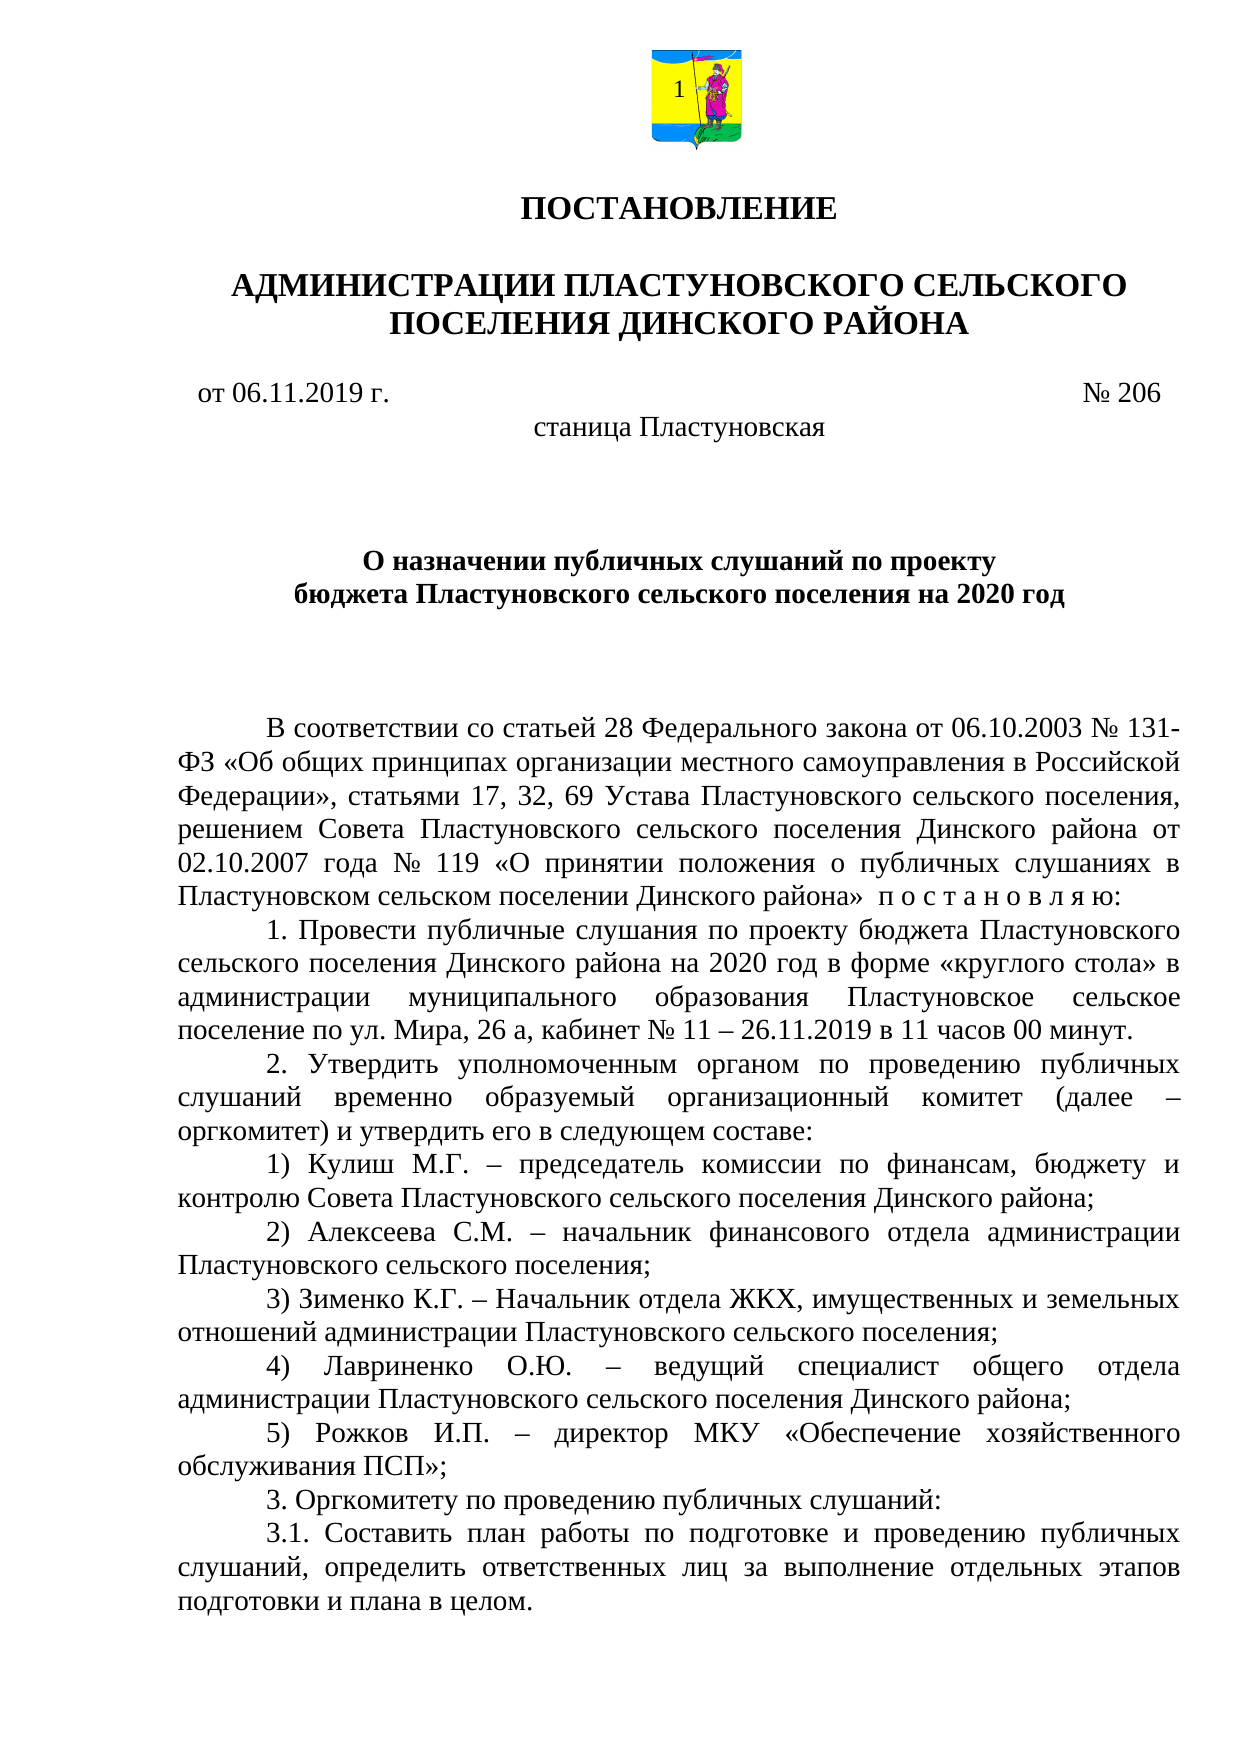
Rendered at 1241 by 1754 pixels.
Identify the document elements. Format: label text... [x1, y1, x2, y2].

text 3.1. Составить план работы по подготовке и проведению публичных слушаний, определить ответственных лиц за выполнение отдельных этапов подготовки и плана в целом. [177, 1516, 1181, 1616]
text 4) Лавриненко О.Ю. – ведущий специалист общего отдела администрации Пластуновского сельского поселения Динского района; [177, 1348, 1181, 1415]
text В соответствии со статьей 28 Федерального закона от 06.10.2003 № 131-ФЗ «Об общих принципах организации местного самоуправления в Российской Федерации», статьями 17, 32, 69 Устава Пластуновского сельского поселения, решением Совета Пластуновского сельского поселения Динского района от 02.10.2007 года № 119 «О принятии положения о публичных слушаниях в Пластуновском сельском поселении Динского района» п о с т а н о в л я ю: [177, 711, 1181, 912]
text от 06.11.2019 г. № 206 [177, 375, 1181, 409]
text О назначении публичных слушаний по проекту [177, 543, 1181, 576]
text бюджета Пластуновского сельского поселения на 2020 год [177, 576, 1181, 610]
picture [651, 50, 742, 150]
text АДМИНИСТРАЦИИ ПЛАСТУНОВСКОГО СЕЛЬСКОГО [177, 265, 1181, 303]
text 2. Утвердить уполномоченным органом по проведению публичных слушаний временно образуемый организационный комитет (далее – оргкомитет) и утвердить его в следующем составе: [177, 1046, 1181, 1147]
text 1) Кулиш М.Г. – председатель комиссии по финансам, бюджету и контролю Совета Пластуновского сельского поселения Динского района; [177, 1147, 1181, 1214]
text 1. Провести публичные слушания по проекту бюджета Пластуновского сельского поселения Динского района на 2020 год в форме «круглого стола» в администрации муниципального образования Пластуновское сельское поселение по ул. Мира, 26 а, кабинет № 11 – 26.11.2019 в 11 часов 00 минут. [177, 912, 1181, 1046]
text 5) Рожков И.П. – директор МКУ «Обеспечение хозяйственного обслуживания ПСП»; [177, 1415, 1181, 1482]
text станица Пластуновская [177, 409, 1181, 442]
text ПОСЕЛЕНИЯ ДИНСКОГО РАЙОНА [177, 303, 1181, 342]
text 3. Оргкомитету по проведению публичных слушаний: [177, 1482, 1181, 1516]
text 2) Алексеева С.М. – начальник финансового отдела администрации Пластуновского сельского поселения; [177, 1214, 1181, 1281]
subtitle ПОСТАНОВЛЕНИЕ [177, 188, 1181, 227]
text 3) Зименко К.Г. – Начальник отдела ЖКХ, имущественных и земельных отношений администрации Пластуновского сельского поселения; [177, 1281, 1181, 1348]
